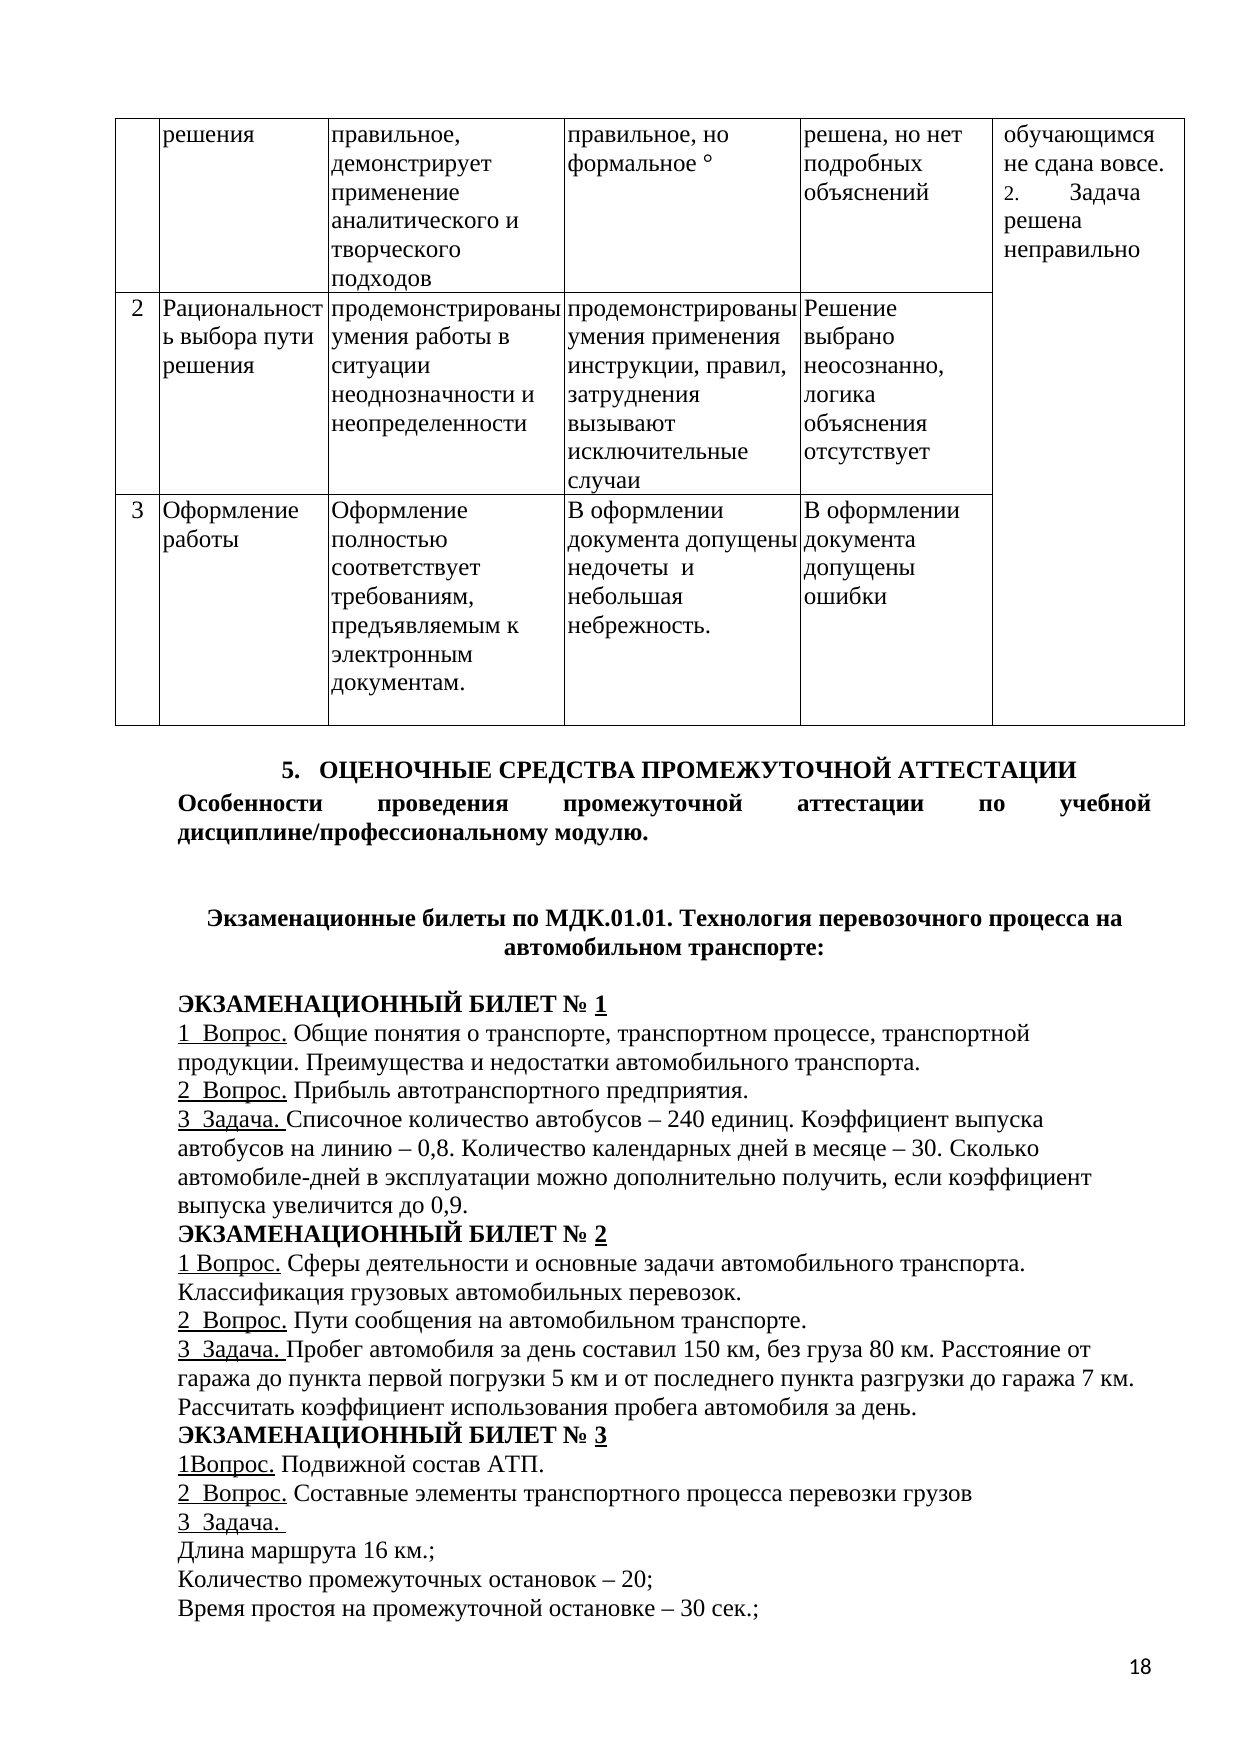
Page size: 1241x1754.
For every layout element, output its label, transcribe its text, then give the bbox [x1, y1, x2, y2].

table_cell Оформление полностью соответствует требованиям, предъявляемым к электронным документам. [329, 495, 564, 725]
text 1Вопрос. Подвижной состав АТП. [177, 1449, 1152, 1478]
text 1 Вопрос. Сферы деятельности и основные задачи автомобильного транспорта. Классификация грузовых автомобильных перевозок. [177, 1248, 1152, 1305]
table_cell 3 [116, 495, 159, 725]
text 3 Задача. Списочное количество автобусов – 240 единиц. Коэффициент выпуска автобусов на линию – 0,8. Количество календарных дней в месяце – 30. Cколько автомобиле-дней в эксплуатации можно дополнительно получить, если коэффициент выпуска увеличится до 0,9. [177, 1104, 1152, 1219]
text Время простоя на промежуточной остановке – 30 сек.; [177, 1593, 1152, 1622]
text 2 Вопрос. Составные элементы транспортного процесса перевозки грузов [177, 1478, 1152, 1507]
text Особенности проведения промежуточной аттестации по учебной дисциплине/профессиональному модулю. [177, 788, 1152, 845]
text Рассчитать коэффициент использования пробега автомобиля за день. [177, 1392, 1152, 1420]
text ЭКЗАМЕНАЦИОННЫЙ БИЛЕТ № 1 [177, 989, 1152, 1018]
table_cell 2 [116, 293, 159, 494]
table_cell 1 [116, 119, 159, 292]
text Длина маршрута 16 км.; [177, 1535, 1152, 1564]
text Экзаменационные билеты по МДК.01.01. Технология перевозочного процесса на автомобильном транспорте: [177, 903, 1152, 960]
text 3 Задача. [177, 1507, 1152, 1535]
table_cell Рациональность выбора пути решения [160, 293, 328, 494]
table_cell продемонстрированы умения применения инструкции, правил, затруднения вызывают исключительные случаи [565, 293, 800, 494]
text 3 Задача. Пробег автомобиля за день составил 150 км, без груза 80 км. Расстояние от гаража до пункта первой погрузки 5 км и от последнего пункта разгрузки до гаража 7 км. [177, 1334, 1152, 1392]
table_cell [801, 119, 992, 292]
text Количество промежуточных остановок – 20; [177, 1564, 1152, 1593]
list Оценочные средства промежуточной аттестации [207, 755, 1152, 783]
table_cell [565, 119, 800, 292]
text 2 Вопрос. Пути сообщения на автомобильном транспорте. [177, 1305, 1152, 1334]
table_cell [160, 119, 328, 292]
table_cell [993, 119, 1184, 725]
table_cell В оформлении документа допущены ошибки [801, 495, 992, 725]
table_cell Решение выбрано неосознанно, логика объяснения отсутствует [801, 293, 992, 494]
table_cell продемонстрированы умения работы в ситуации неоднозначности и неопределенности [329, 293, 564, 494]
text ЭКЗАМЕНАЦИОННЫЙ БИЛЕТ № 2 [177, 1219, 1152, 1248]
table_cell В оформлении документа допущены недочеты и небольшая небрежность. [565, 495, 800, 725]
text ЭКЗАМЕНАЦИОННЫЙ БИЛЕТ № 3 [177, 1420, 1152, 1449]
table_cell Оформление работы [160, 495, 328, 725]
text 1 Вопрос. Общие понятия о транспорте, транспортном процессе, транспортной продукции. Преимущества и недостатки автомобильного транспорта. [177, 1018, 1152, 1075]
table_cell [329, 119, 564, 292]
text 2 Вопрос. Прибыль автотранспортного предприятия. [177, 1075, 1152, 1104]
